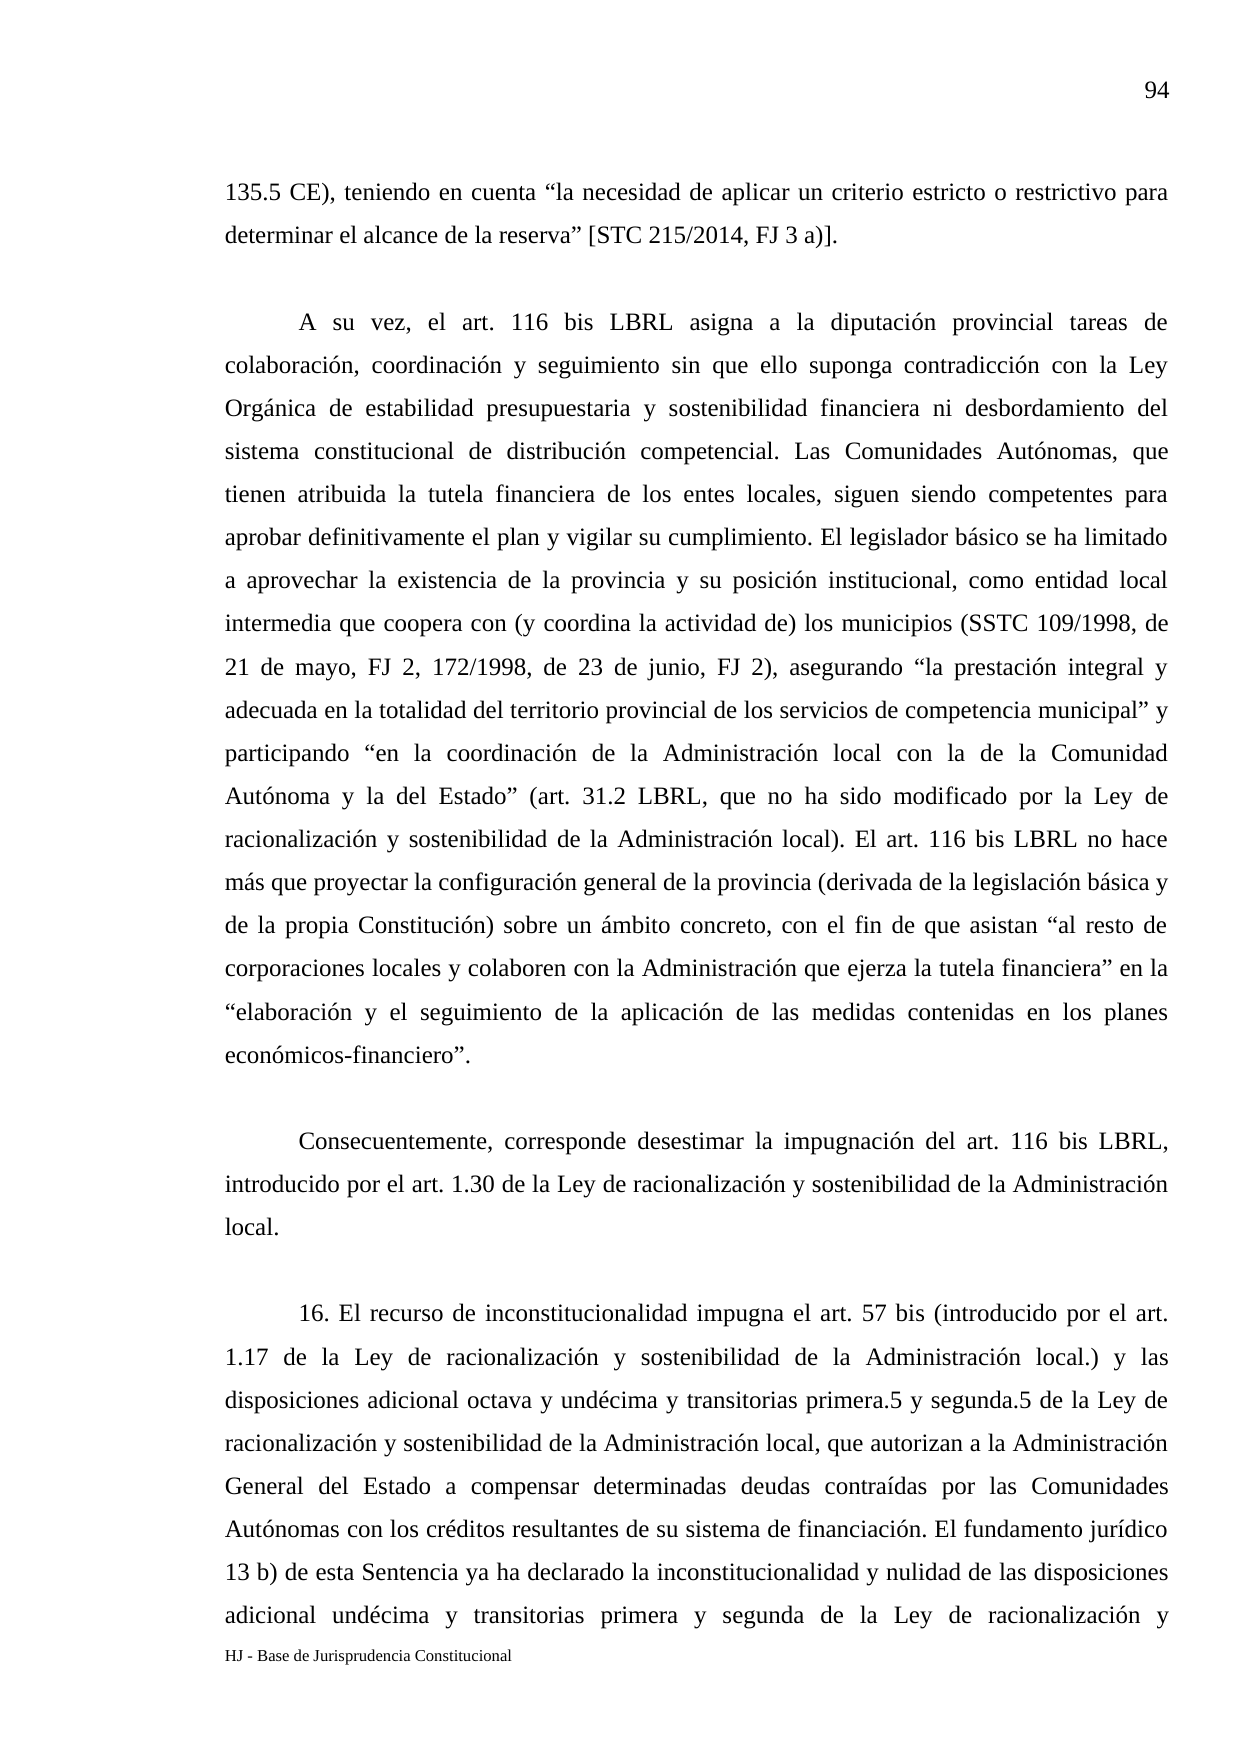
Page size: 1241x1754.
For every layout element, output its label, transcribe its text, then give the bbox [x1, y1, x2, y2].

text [224, 177, 1169, 249]
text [224, 1298, 1169, 1629]
text A su vez, el art. 116 bis LBRL asigna a la diputación provincial tareas de colaboración, coordinación y seguimiento sin que ello suponga contradicción con la Ley Orgánica de estabilidad presupuestaria y sostenibilidad financiera ni desbordamiento del sistema constitucional de distribución competencial. Las Comunidades Autónomas, que tienen atribuida la tutela financiera de los entes locales, siguen siendo competentes para aprobar definitivamente el plan y vigilar su cumplimiento. El legislador básico se ha limitado a aprovechar la existencia de la provincia y su posición institucional, como entidad local intermedia que coopera con (y coordina la actividad de) los municipios (SSTC 109/1998, de 21 de mayo, FJ 2, 172/1998, de 23 de junio, FJ 2), asegurando “la prestación integral y adecuada en la totalidad del territorio provincial de los servicios de competencia municipal” y participando “en la coordinación de la Administración local con la de la Comunidad Autónoma y la del Estado” (art. 31.2 LBRL, que no ha sido modificado por la Ley de racionalización y sostenibilidad de la Administración local). El art. 116 bis LBRL no hace más que proyectar la configuración general de la provincia (derivada de la legislación básica y de la propia Constitución) sobre un ámbito concreto, con el fin de que asistan “al resto de corporaciones locales y colaboren con la Administración que ejerza la tutela financiera” en la “elaboración y el seguimiento de la aplicación de las medidas contenidas en los planes económicos-financiero”. [224, 307, 1169, 1068]
text Consecuentemente, corresponde desestimar la impugnación del art. 116 bis LBRL, introducido por el art. 1.30 de la Ley de racionalización y sostenibilidad de la Administración local. [224, 1126, 1169, 1241]
